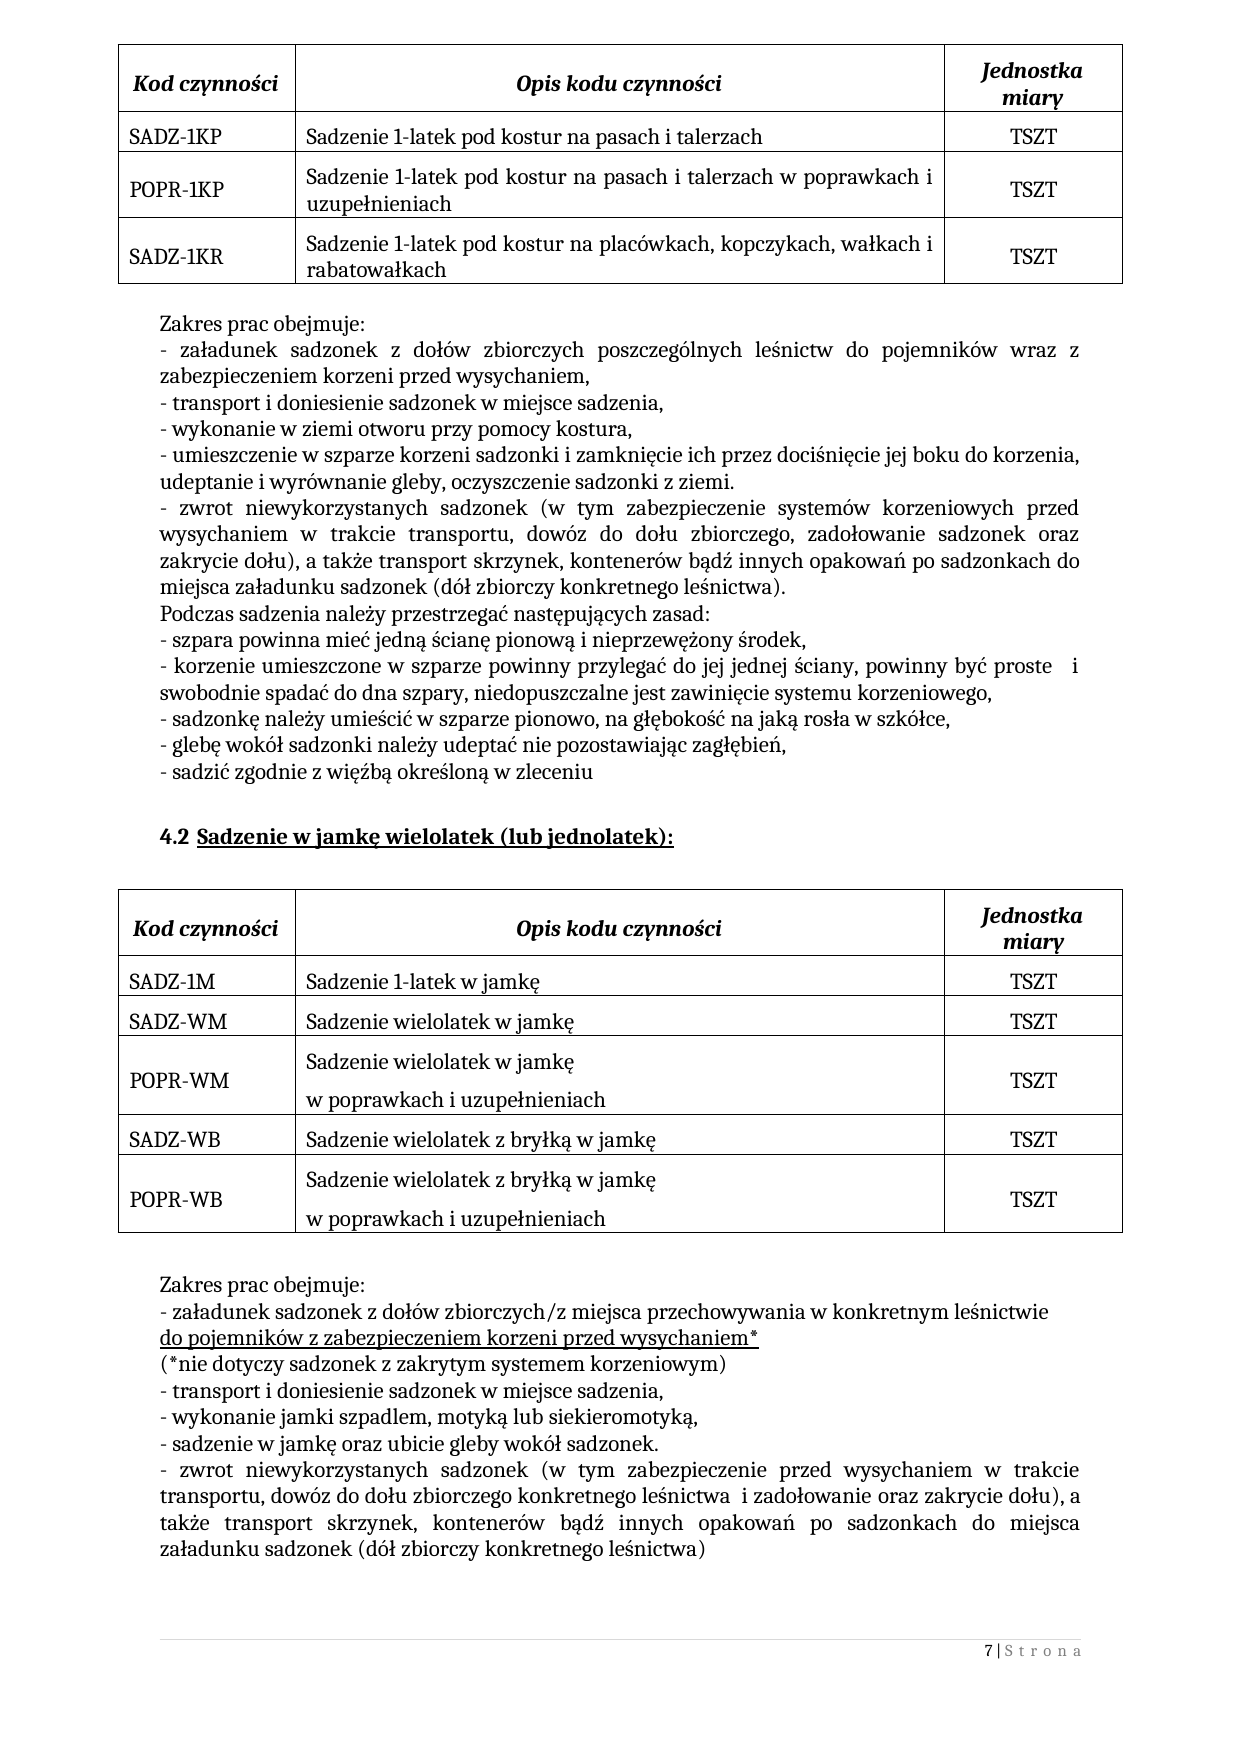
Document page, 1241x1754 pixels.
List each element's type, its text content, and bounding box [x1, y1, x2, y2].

text - korzenie umieszczone w szparze powinny przylegać do jej jednej ściany, powinny być proste i swobodnie spadać do dna szpary, niedopuszczalne jest zawinięcie systemu korzeniowego, [159, 653, 1081, 706]
text - transport i doniesienie sadzonek w miejsce sadzenia, [159, 389, 1081, 416]
table_header Jednostka miary [945, 890, 1122, 955]
text - załadunek sadzonek z dołów zbiorczych poszczególnych leśnictw do pojemników wraz z zabezpieczeniem korzeni przed wysychaniem, [159, 337, 1081, 389]
table_cell TSZT [945, 1155, 1122, 1232]
table_header Opis kodu czynności [296, 890, 944, 955]
table_cell TSZT [945, 996, 1122, 1035]
table_cell TSZT [945, 152, 1122, 217]
text Zakres prac obejmuje: [159, 1272, 1081, 1298]
table_cell Sadzenie 1-latek w jamkę [296, 956, 944, 995]
text - transport i doniesienie sadzonek w miejsce sadzenia, [159, 1378, 1081, 1404]
table_cell TSZT [945, 1115, 1122, 1153]
text - sadzenie w jamkę oraz ubicie gleby wokół sadzonek. [159, 1430, 1081, 1457]
table_header Kod czynności [119, 45, 295, 111]
table_cell Sadzenie wielolatek w jamkę w poprawkach i uzupełnieniach [296, 1036, 944, 1114]
table_cell Sadzenie 1-latek pod kostur na pasach i talerzach w poprawkach i uzupełnieniach [296, 152, 944, 217]
text Podczas sadzenia należy przestrzegać następujących zasad: [159, 600, 1081, 627]
table_cell SADZ-WM [119, 996, 295, 1035]
text - szpara powinna mieć jedną ścianę pionową i nieprzewężony środek, [159, 627, 1081, 653]
table_cell TSZT [945, 1036, 1122, 1114]
text - sadzonkę należy umieścić w szparze pionowo, na głębokość na jaką rosła w szkółce, [159, 706, 1081, 732]
table_cell SADZ-WB [119, 1115, 295, 1153]
table_cell POPR-WM [119, 1036, 295, 1114]
table_cell SADZ-1M [119, 956, 295, 995]
text - glebę wokół sadzonki należy udeptać nie pozostawiając zagłębień, [159, 732, 1081, 758]
text - załadunek sadzonek z dołów zbiorczych/z miejsca przechowywania w konkretnym leśnictwie [159, 1298, 1081, 1325]
list Sadzenie w jamkę wielolatek (lub jednolatek): [159, 824, 1081, 850]
text - wykonanie jamki szpadlem, motyką lub siekieromotyką, [159, 1404, 1081, 1430]
table_cell Sadzenie wielolatek z bryłką w jamkę [296, 1115, 944, 1153]
text - umieszczenie w szparze korzeni sadzonki i zamknięcie ich przez dociśnięcie jej boku do korzenia, udeptanie i wyrównanie gleby, oczyszczenie sadzonki z ziemi. [159, 442, 1081, 495]
table_cell TSZT [945, 956, 1122, 995]
table_cell POPR-WB [119, 1155, 295, 1232]
table_cell SADZ-1KR [119, 218, 295, 283]
table_cell Sadzenie 1-latek pod kostur na pasach i talerzach [296, 112, 944, 151]
table_cell Sadzenie wielolatek z bryłką w jamkę w poprawkach i uzupełnieniach [296, 1155, 944, 1232]
table_cell POPR-1KP [119, 152, 295, 217]
table_header Kod czynności [119, 890, 295, 955]
table_header Jednostka miary [945, 45, 1122, 111]
text (*nie dotyczy sadzonek z zakrytym systemem korzeniowym) [159, 1351, 1081, 1378]
text - zwrot niewykorzystanych sadzonek (w tym zabezpieczenie systemów korzeniowych przed wysychaniem w trakcie transportu, dowóz do dołu zbiorczego, zadołowanie sadzonek oraz zakrycie dołu), a także transport skrzynek, kontenerów bądź innych opakowań po sadzonkach do miejsca załadunku sadzonek (dół zbiorczy konkretnego leśnictwa). [159, 495, 1081, 600]
text - wykonanie w ziemi otworu przy pomocy kostura, [159, 416, 1081, 442]
table_cell SADZ-1KP [119, 112, 295, 151]
table_cell Sadzenie 1-latek pod kostur na placówkach, kopczykach, wałkach i rabatowałkach [296, 218, 944, 283]
table_cell TSZT [945, 112, 1122, 151]
text - sadzić zgodnie z więźbą określoną w zleceniu [159, 758, 1081, 785]
table_cell TSZT [945, 218, 1122, 283]
text Zakres prac obejmuje: [159, 310, 1081, 337]
table_header Opis kodu czynności [296, 45, 944, 111]
text - zwrot niewykorzystanych sadzonek (w tym zabezpieczenie przed wysychaniem w trakcie transportu, dowóz do dołu zbiorczego konkretnego leśnictwa i zadołowanie oraz zakrycie dołu), a także transport skrzynek, kontenerów bądź innych opakowań po sadzonkach do miejsca załadunku sadzonek (dół zbiorczy konkretnego leśnictwa) [159, 1457, 1081, 1562]
text do pojemników z zabezpieczeniem korzeni przed wysychaniem* [159, 1325, 1081, 1351]
table_cell Sadzenie wielolatek w jamkę [296, 996, 944, 1035]
